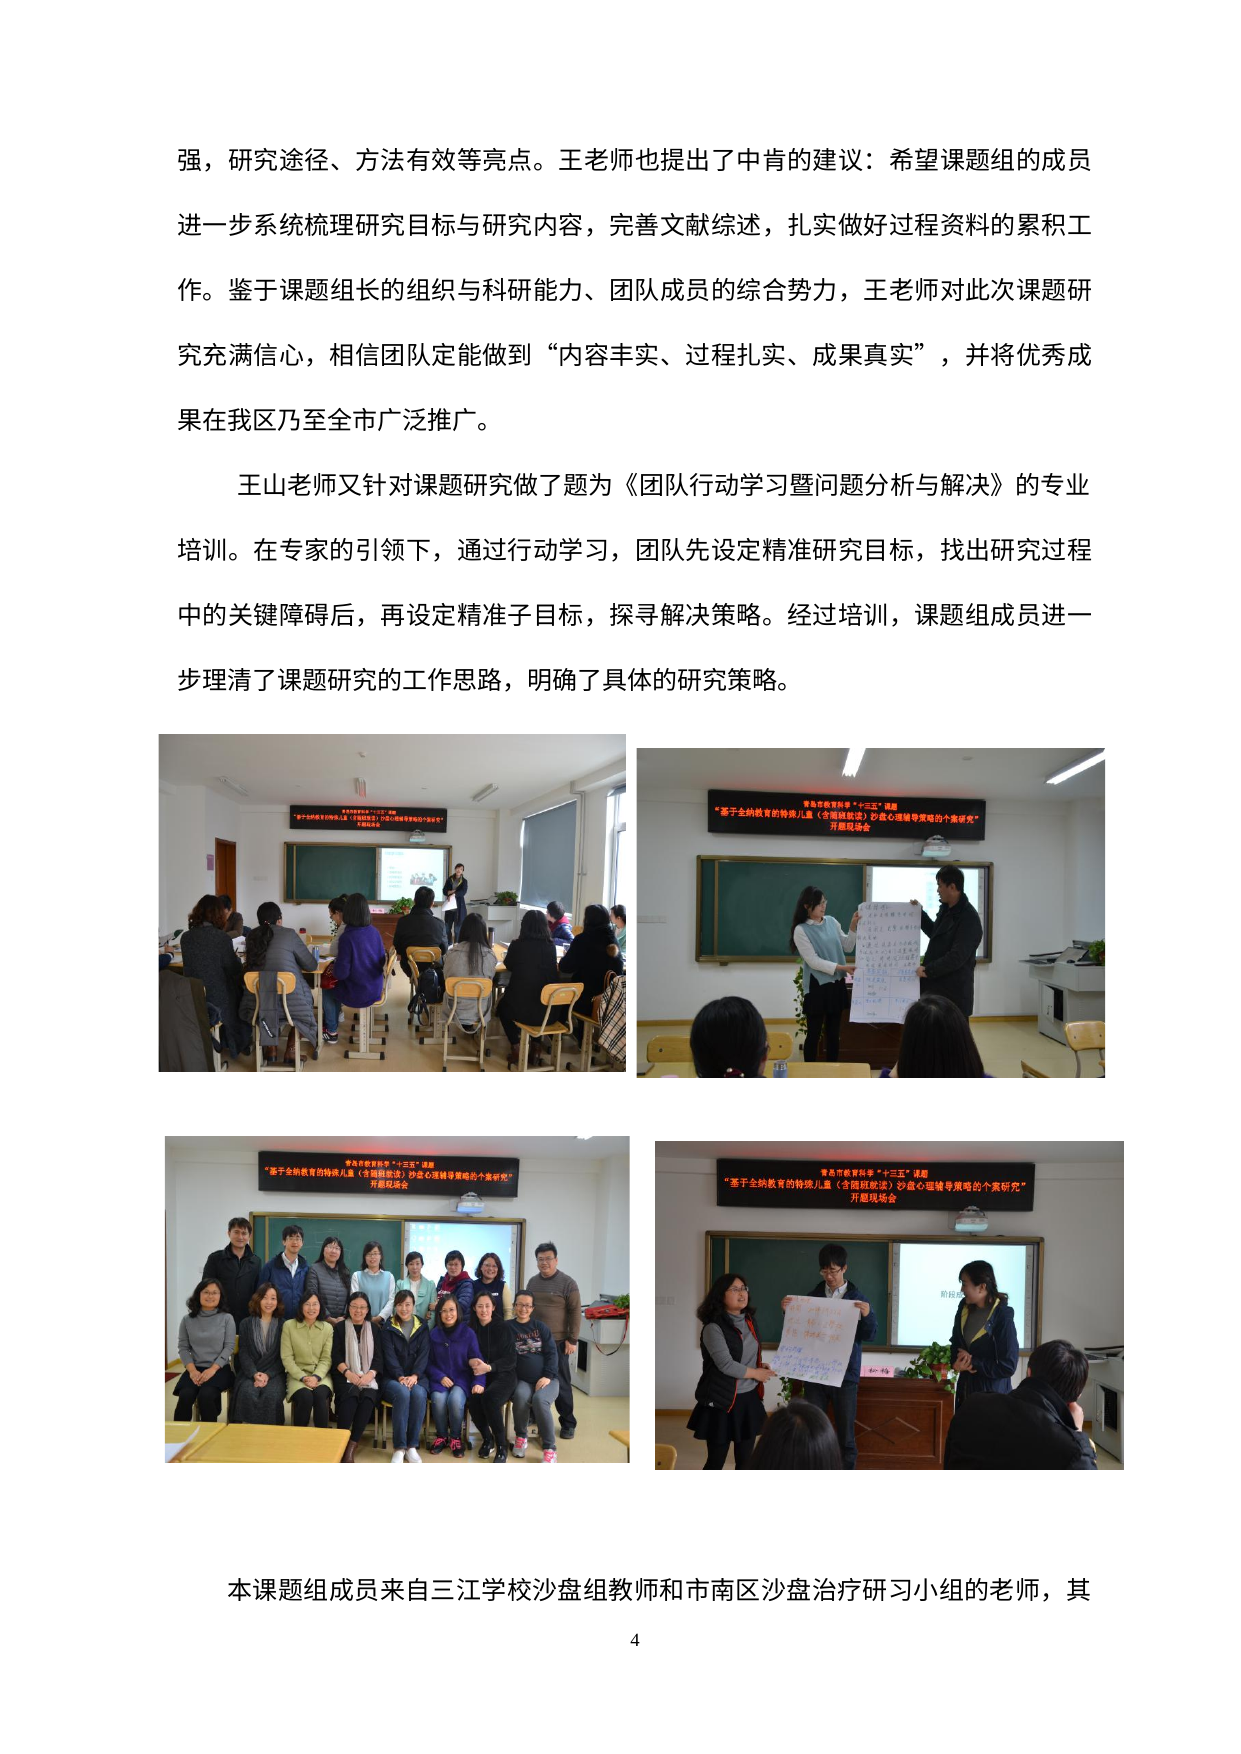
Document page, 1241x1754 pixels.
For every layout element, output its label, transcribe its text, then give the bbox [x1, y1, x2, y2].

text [177, 1556, 1092, 1621]
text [177, 126, 1092, 451]
picture [655, 1141, 1124, 1470]
picture [164, 1136, 630, 1463]
picture [158, 734, 626, 1072]
text 王山老师又针对课题研究做了题为《团队行动学习暨问题分析与解决》的专业培训。在专家的引领下，通过行动学习，团队先设定精准研究目标，找出研究过程中的关键障碍后，再设定精准子目标，探寻解决策略。经过培训，课题组成员进一步理清了课题研究的工作思路，明确了具体的研究策略。 [177, 451, 1092, 711]
picture [636, 748, 1106, 1078]
